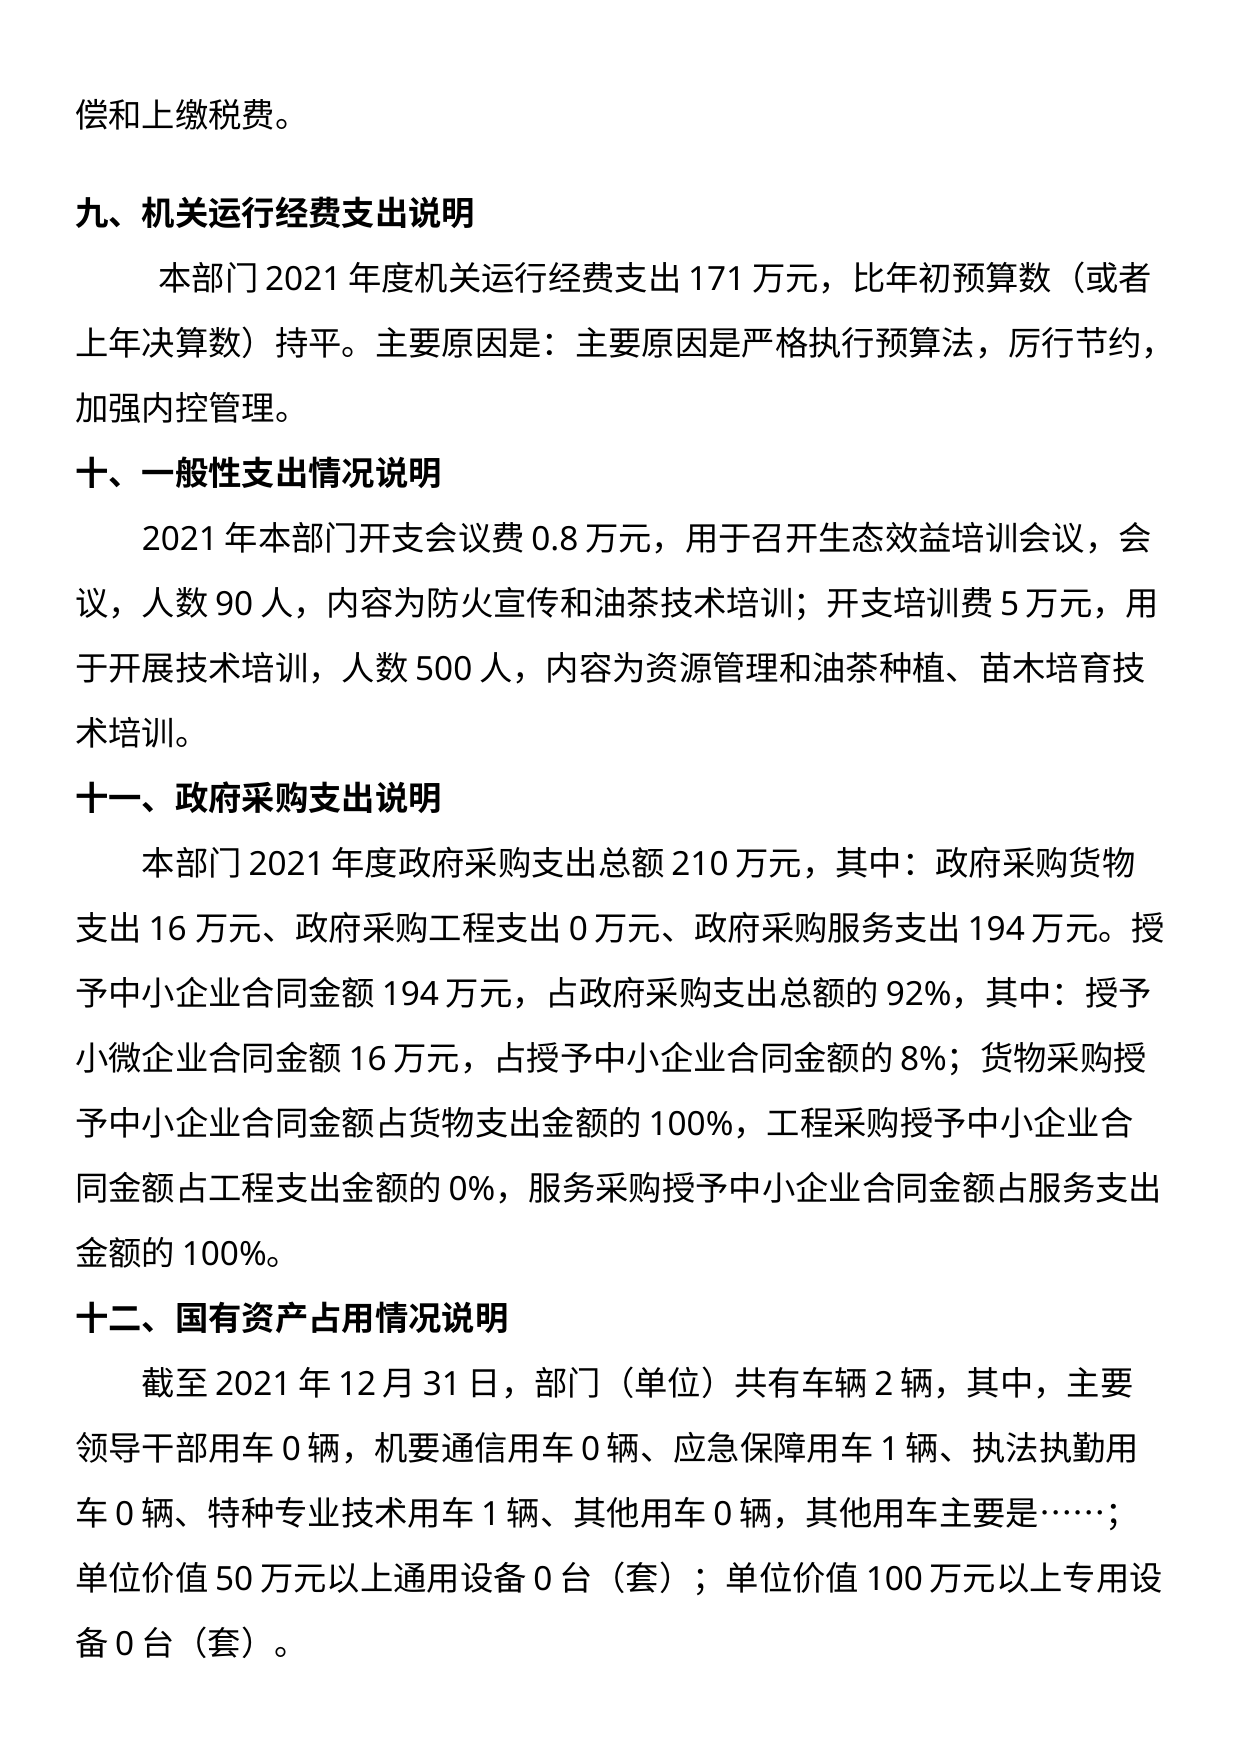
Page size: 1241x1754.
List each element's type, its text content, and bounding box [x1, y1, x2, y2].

text 2021年本部门开支会议费0.8万元，用于召开生态效益培训会议，会议，人数90人，内容为防火宣传和油茶技术培训；开支培训费5万元，用于开展技术培训，人数500人，内容为资源管理和油茶种植、苗木培育技术培训。 [75, 503, 1165, 763]
text 本部门2021年度机关运行经费支出171万元，比年初预算数（或者上年决算数）持平。主要原因是：主要原因是严格执行预算法，厉行节约，加强内控管理。 [75, 243, 1165, 438]
text 本部门2021年度政府采购支出总额210万元，其中：政府采购货物支出16 万元、政府采购工程支出0万元、政府采购服务支出194万元。授予中小企业合同金额194万元，占政府采购支出总额的92%，其中：授予小微企业合同金额16万元，占授予中小企业合同金额的8%；货物采购授予中小企业合同金额占货物支出金额的100%，工程采购授予中小企业合同金额占工程支出金额的0%，服务采购授予中小企业合同金额占服务支出金额的100%。 [75, 828, 1165, 1283]
text 十一、政府采购支出说明 [75, 763, 1165, 828]
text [75, 81, 1165, 146]
text 九、机关运行经费支出说明 [75, 178, 1165, 243]
text 十二、国有资产占用情况说明 [75, 1283, 1165, 1348]
text 十、一般性支出情况说明 [75, 438, 1165, 503]
text 截至2021年12月31日，部门（单位）共有车辆2辆，其中，主要领导干部用车0辆，机要通信用车0辆、应急保障用车1辆、执法执勤用车0辆、特种专业技术用车1辆、其他用车0辆，其他用车主要是……；单位价值50万元以上通用设备0台（套）；单位价值100万元以上专用设备0台（套）。 [75, 1348, 1165, 1673]
